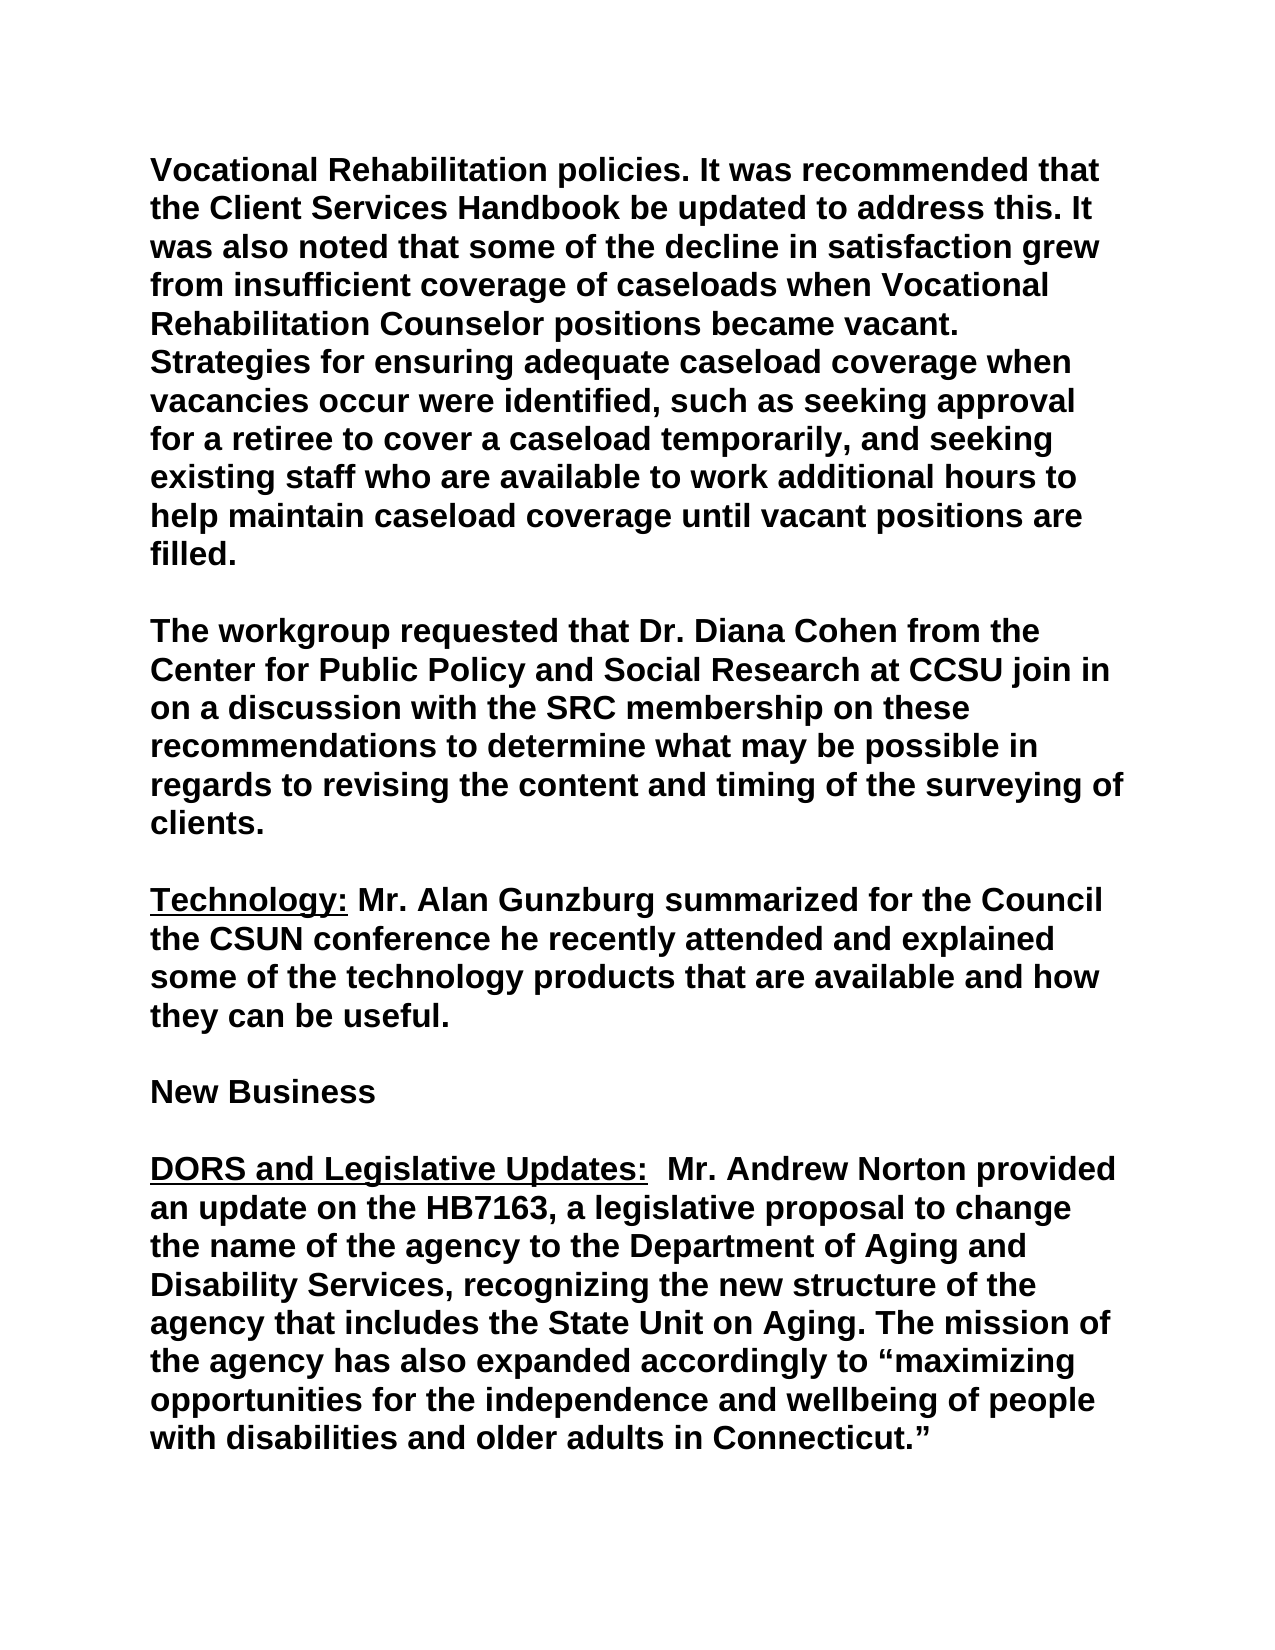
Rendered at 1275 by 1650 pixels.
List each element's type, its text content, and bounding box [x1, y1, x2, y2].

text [150, 150, 1125, 573]
text New Business [150, 1072, 1125, 1111]
text DORS and Legislative Updates: Mr. Andrew Norton provided an update on the HB7163, a legislative proposal to change the name of the agency to the Department of Aging and Disability Services, recognizing the new structure of the agency that includes the State Unit on Aging. The mission of the agency has also expanded accordingly to “maximizing opportunities for the independence and wellbeing of people with disabilities and older adults in Connecticut.” [150, 1149, 1125, 1457]
text The workgroup requested that Dr. Diana Cohen from the Center for Public Policy and Social Research at CCSU join in on a discussion with the SRC membership on these recommendations to determine what may be possible in regards to revising the content and timing of the surveying of clients. [150, 611, 1125, 842]
text Technology: Mr. Alan Gunzburg summarized for the Council the CSUN conference he recently attended and explained some of the technology products that are available and how they can be useful. [150, 880, 1125, 1034]
